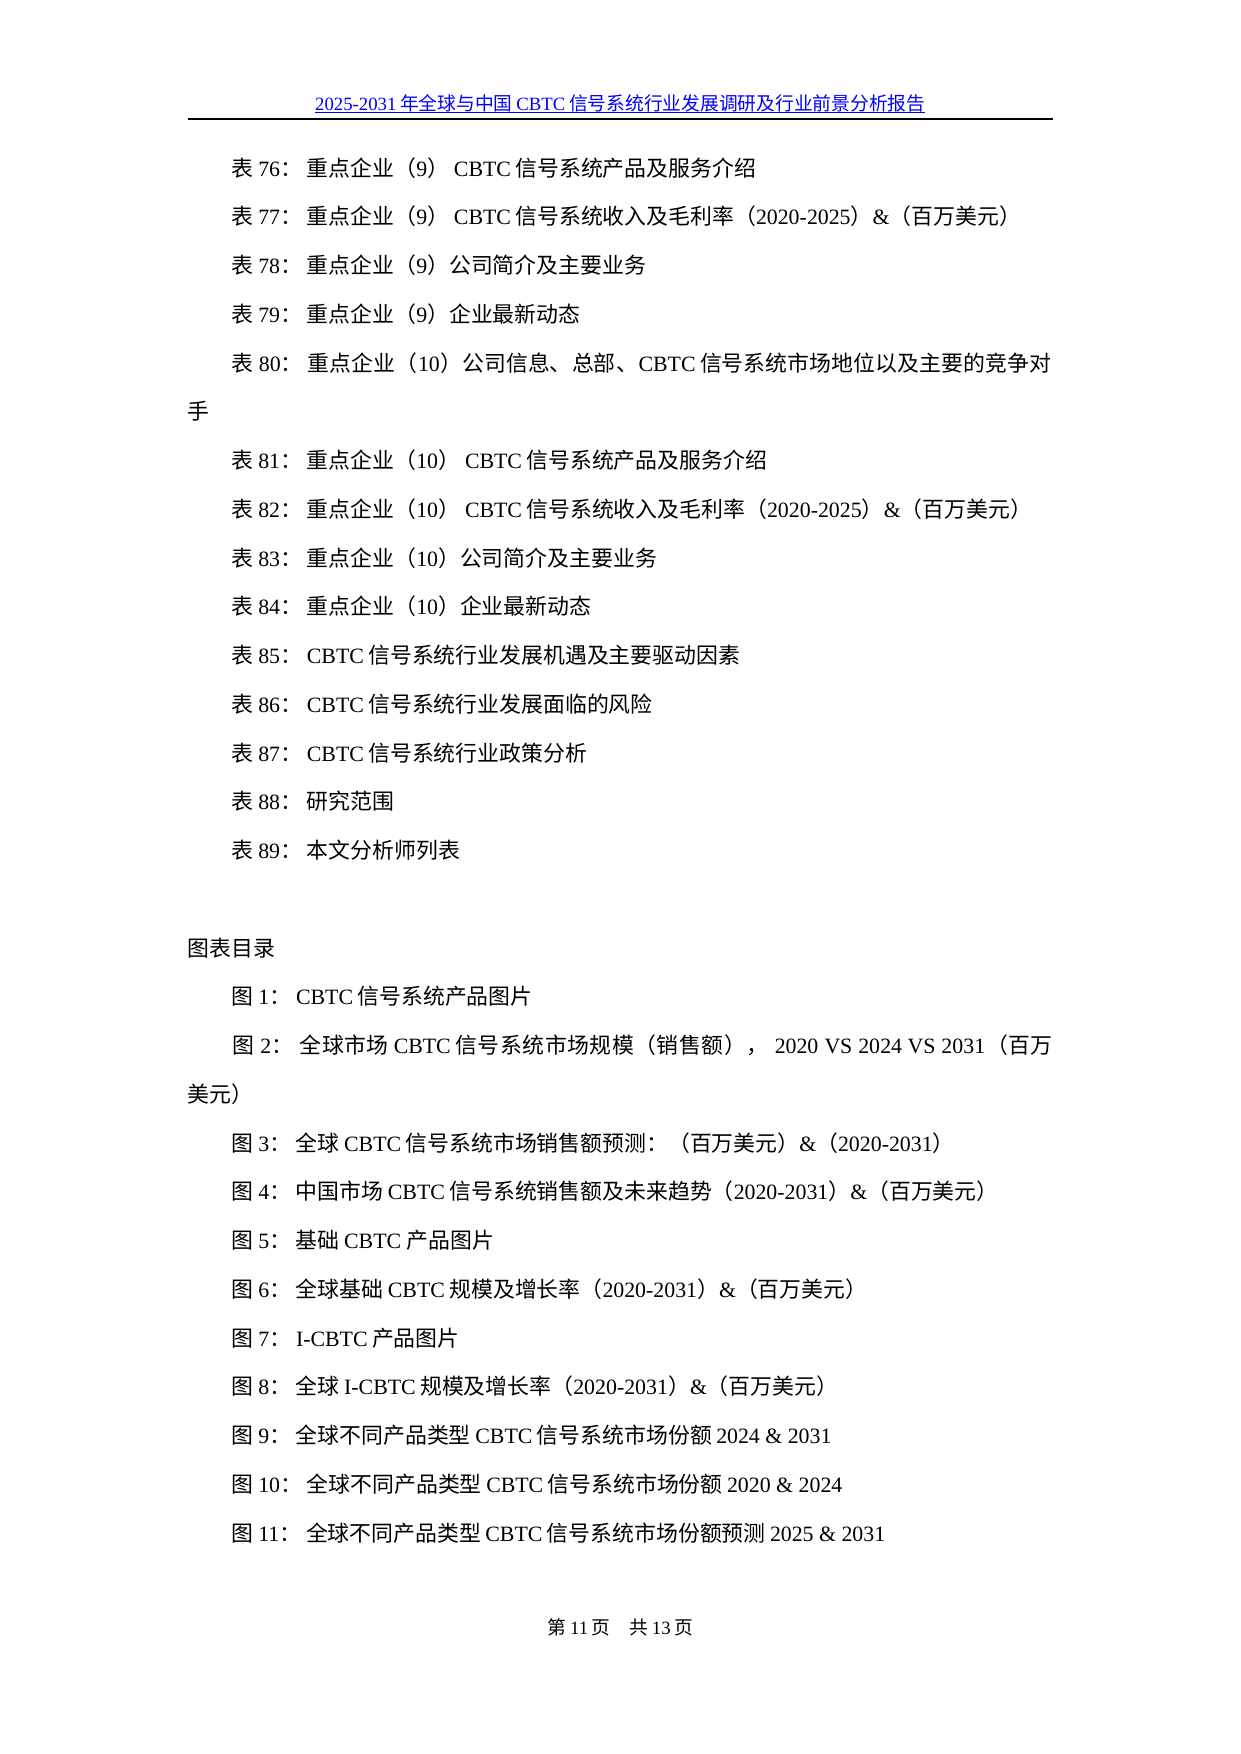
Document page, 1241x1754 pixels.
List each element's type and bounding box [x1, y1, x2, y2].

text [187, 150, 1053, 1548]
